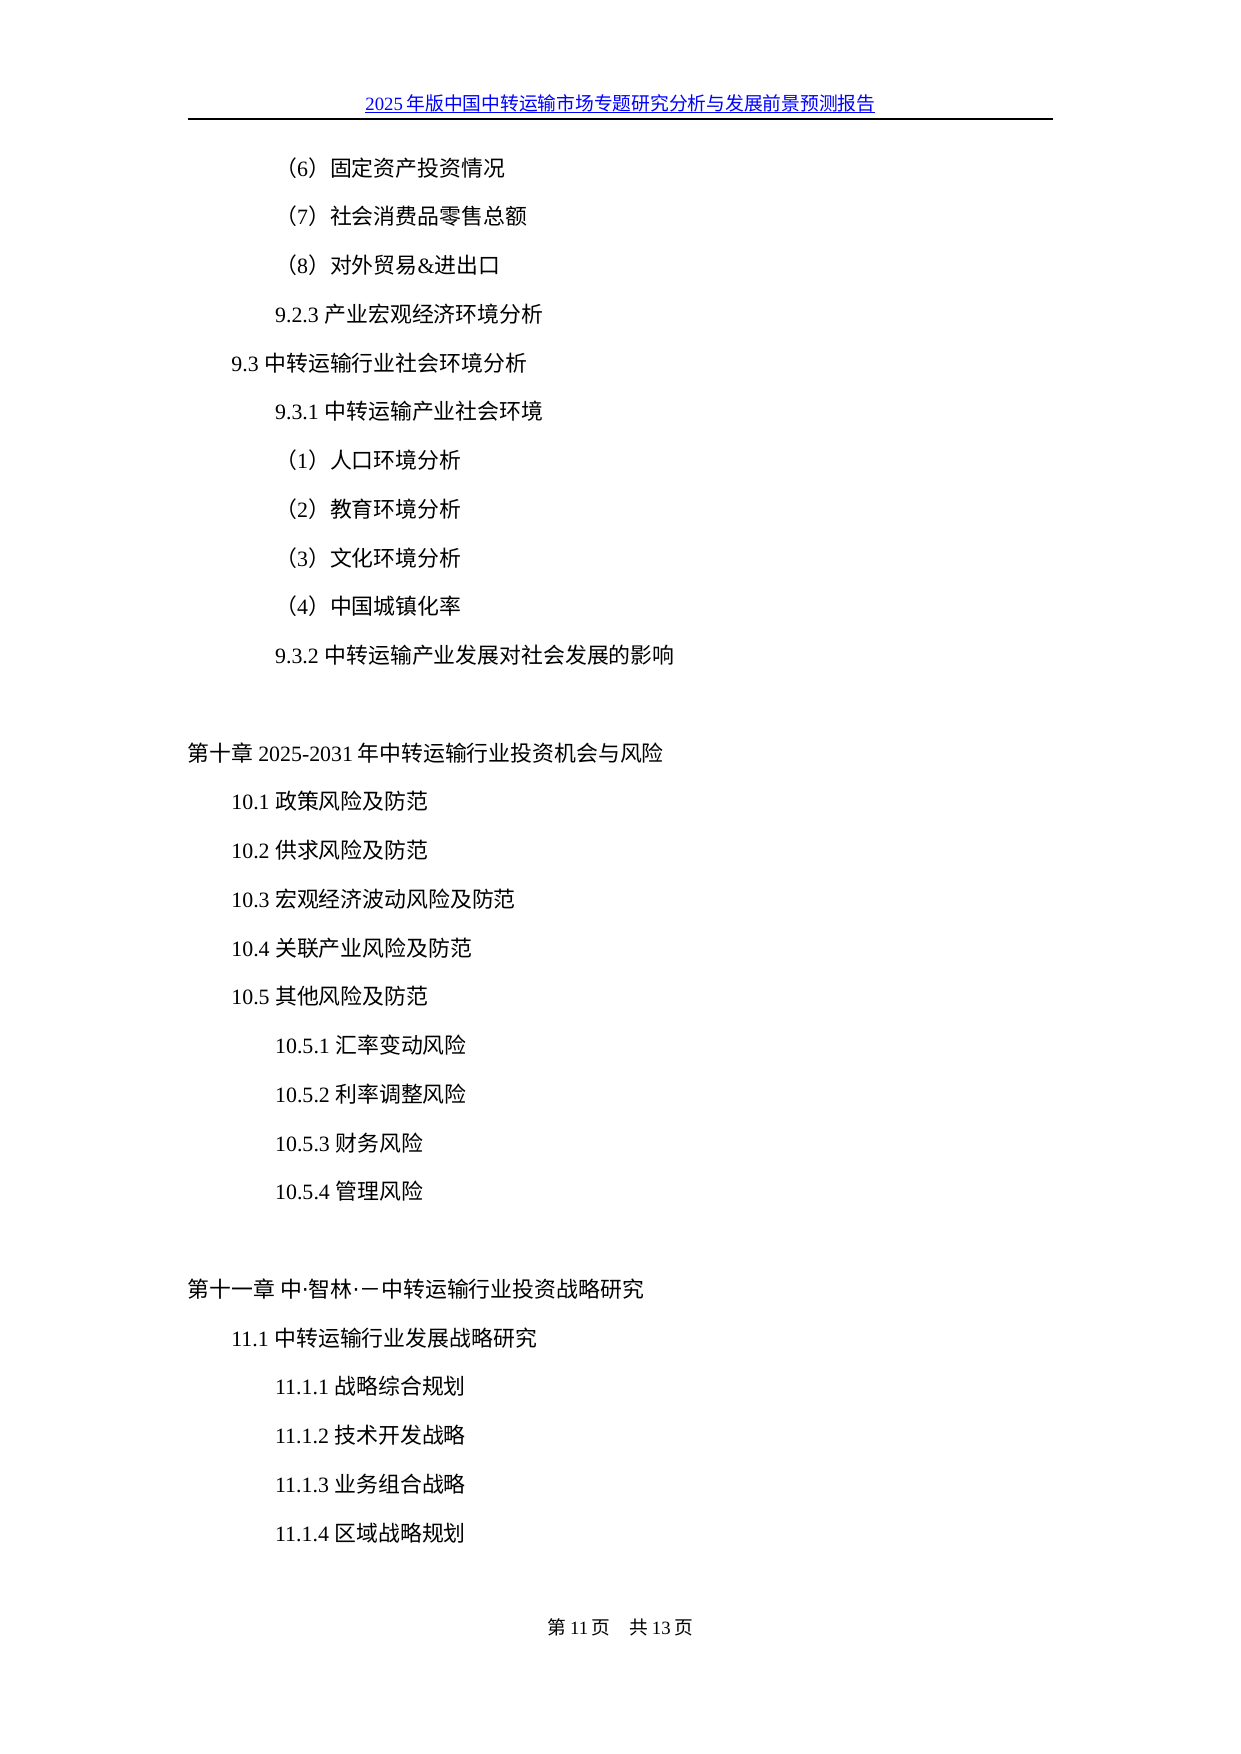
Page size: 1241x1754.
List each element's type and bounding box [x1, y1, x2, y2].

text [187, 150, 1053, 1548]
